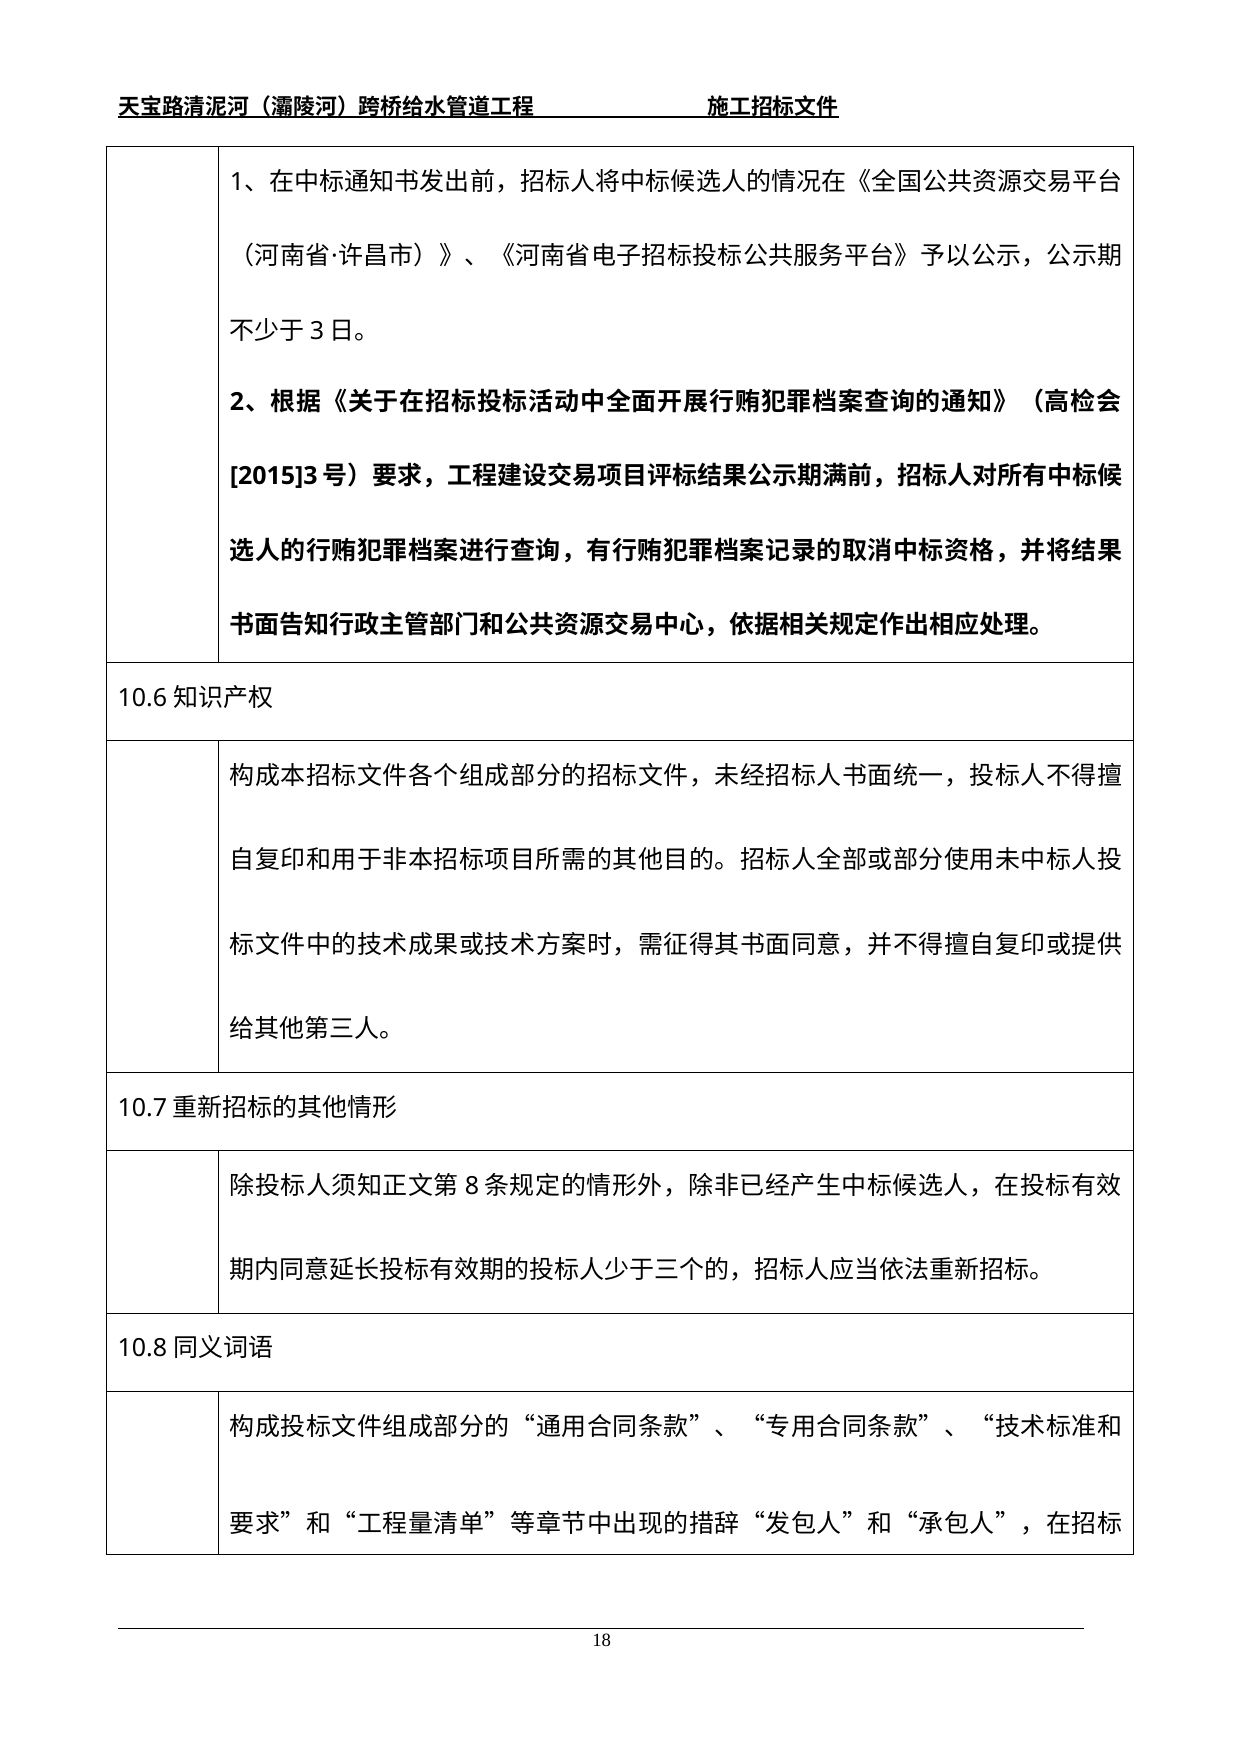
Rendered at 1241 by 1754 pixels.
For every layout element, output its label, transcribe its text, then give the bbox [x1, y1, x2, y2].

table_cell [107, 741, 218, 1072]
table_cell 构成本招标文件各个组成部分的招标文件，未经招标人书面统一，投标人不得擅自复印和用于非本招标项目所需的其他目的。招标人全部或部分使用未中标人投标文件中的技术成果或技术方案时，需征得其书面同意，并不得擅自复印或提供给其他第三人。 [219, 741, 1133, 1072]
table_cell [107, 147, 218, 662]
table_cell 10.7重新招标的其他情形 [107, 1073, 1133, 1150]
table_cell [219, 1392, 1133, 1554]
table_cell 10.6 知识产权 [107, 663, 1133, 740]
table_cell [107, 1151, 218, 1312]
table_cell 1、在中标通知书发出前，招标人将中标候选人的情况在《全国公共资源交易平台（河南省·许昌市）》、《河南省电子招标投标公共服务平台》予以公示，公示期不少于3日。 2、根据《关于在招标投标活动中全面开展行贿犯罪档案查询的通知》（高检会[2015]3号）要求，工程建设交易项目评标结果公示期满前，招标人对所有中标候选人的行贿犯罪档案进行查询，有行贿犯罪档案记录的取消中标资格，并将结果书面告知行政主管部门和公共资源交易中心，依据相关规定作出相应处理。 [219, 147, 1133, 662]
table_cell 10.8 同义词语 [107, 1314, 1133, 1391]
table_cell 除投标人须知正文第8条规定的情形外，除非已经产生中标候选人，在投标有效期内同意延长投标有效期的投标人少于三个的，招标人应当依法重新招标。 [219, 1151, 1133, 1312]
table_cell [107, 1392, 218, 1554]
